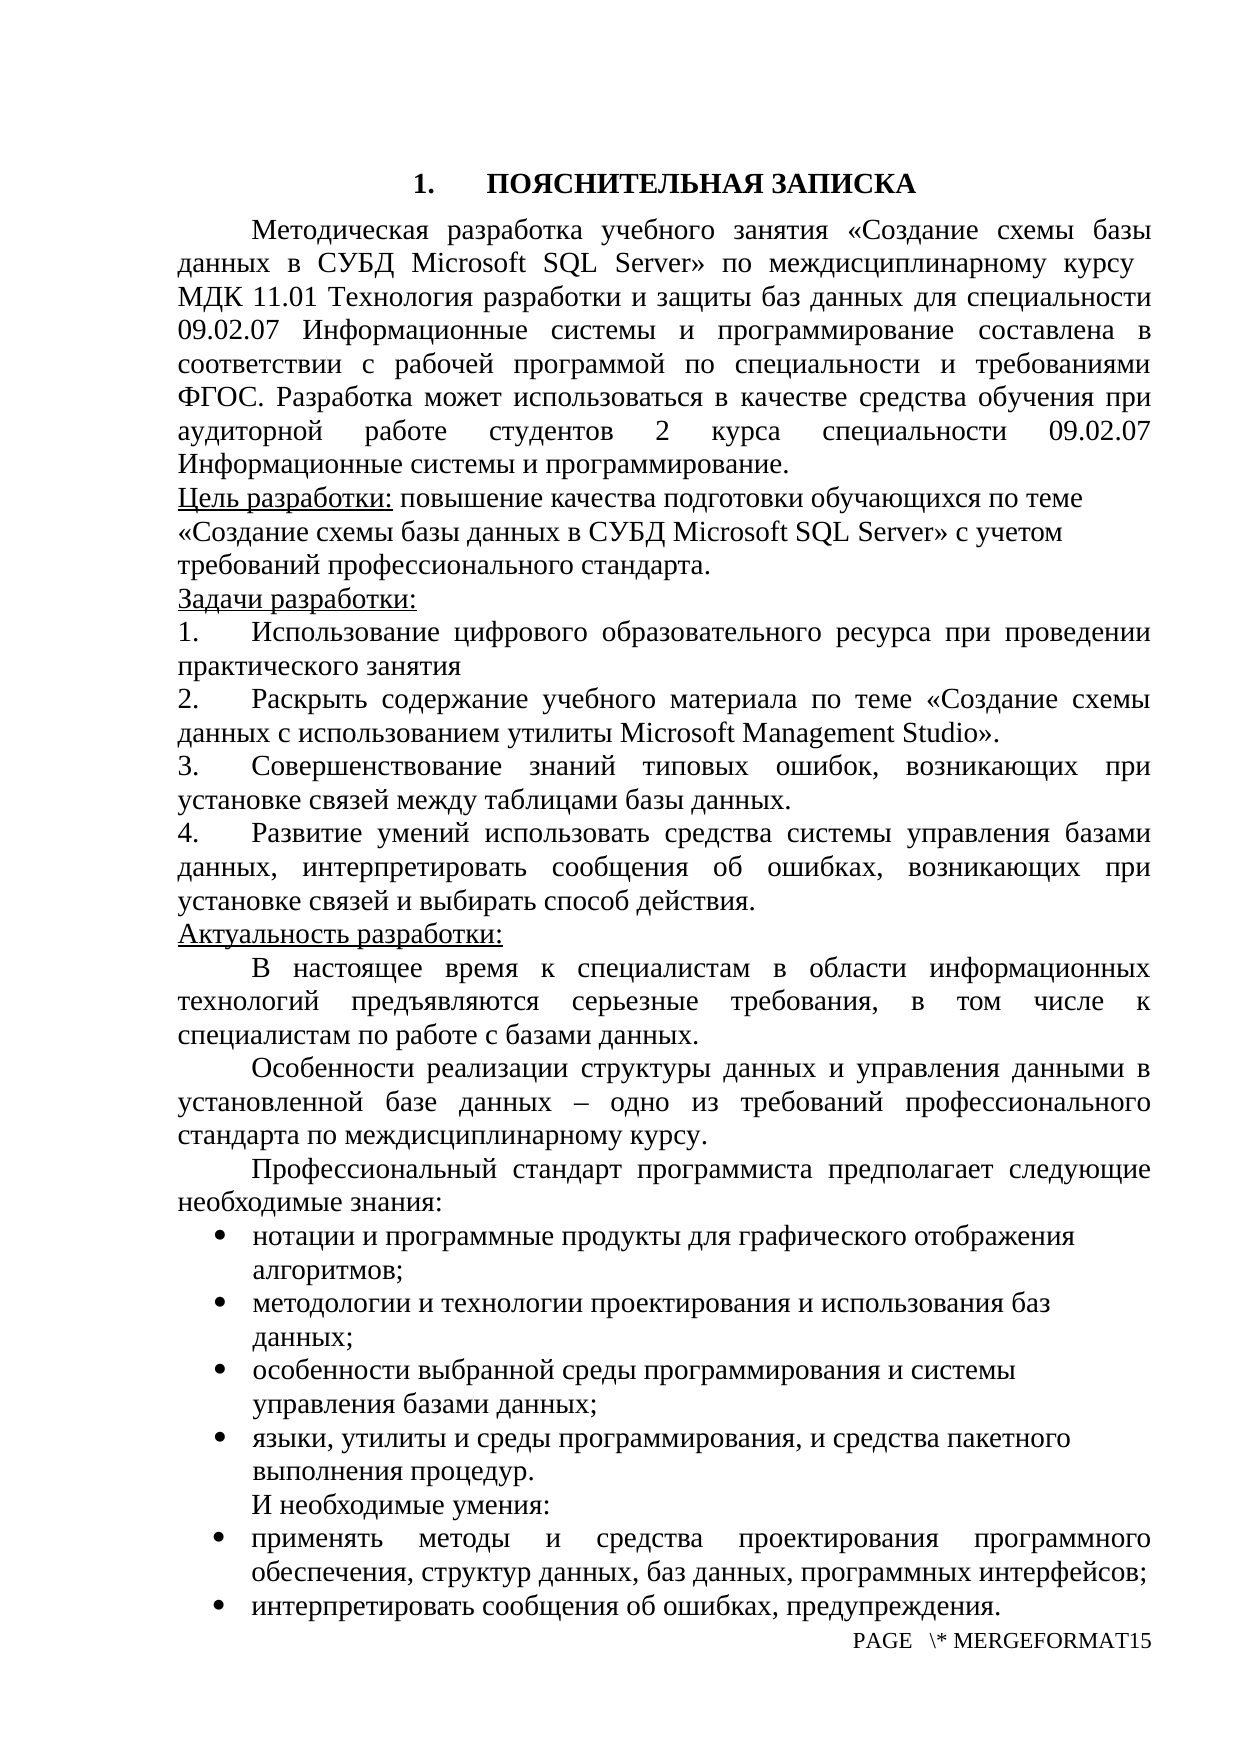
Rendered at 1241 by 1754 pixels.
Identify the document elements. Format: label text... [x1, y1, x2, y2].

text Актуальность разработки: [177, 916, 1152, 950]
list применять методы и средства проектирования программного обеспечения, структур данных, баз данных, программных интерфейсов; [213, 1520, 1152, 1588]
text Методическая разработка учебного занятия «Создание схемы базы данных в СУБД Microsoft SQL Server» по междисциплинарному курсу МДК 11.01 Технология разработки и защиты баз данных для специальности 09.02.07 Информационные системы и программирование составлена в соответствии с рабочей программой по специальности и требованиями ФГОС. Разработка может использоваться в качестве средства обучения при аудиторной работе студентов 2 курса специальности 09.02.07 Информационные системы и программирование. [177, 212, 1152, 480]
text Профессиональный стандарт программиста предполагает следующие необходимые знания: [177, 1151, 1152, 1218]
list Раскрыть содержание учебного материала по теме «Создание схемы данных с использованием утилиты Microsoft Management Studio». [177, 681, 1152, 748]
text И необходимые умения: [177, 1487, 1152, 1520]
list интерпретировать сообщения об ошибках, предупреждения. [213, 1588, 1152, 1621]
list Развитие умений использовать средства системы управления базами данных, интерпретировать сообщения об ошибках, возникающих при установке связей и выбирать способ действия. [177, 816, 1152, 916]
text Особенности реализации структуры данных и управления данными в установленной базе данных – одно из требований профессионального стандарта по междисциплинарному курсу. [177, 1050, 1152, 1151]
list языки, утилиты и среды программирования, и средства пакетного выполнения процедур. [215, 1420, 1152, 1487]
list особенности выбранной среды программирования и системы управления базами данных; [215, 1352, 1152, 1420]
list Использование цифрового образовательного ресурса при проведении практического занятия [177, 614, 1152, 681]
list Совершенствование знаний типовых ошибок, возникающих при установке связей между таблицами базы данных. [177, 748, 1152, 816]
list нотации и программные продукты для графического отображения алгоритмов; [215, 1218, 1152, 1285]
text Задачи разработки: [177, 581, 1152, 614]
list методологии и технологии проектирования и использования баз данных; [215, 1285, 1152, 1352]
text Цель разработки: повышение качества подготовки обучающихся по теме «Создание схемы базы данных в СУБД Microsoft SQL Server» с учетом требований профессионального стандарта. [177, 480, 1152, 581]
text В настоящее время к специалистам в области информационных технологий предъявляются серьезные требования, в том числе к специалистам по работе с базами данных. [177, 950, 1152, 1050]
list ПОЯСНИТЕЛЬНАЯ ЗАПИСКА [177, 166, 1152, 199]
